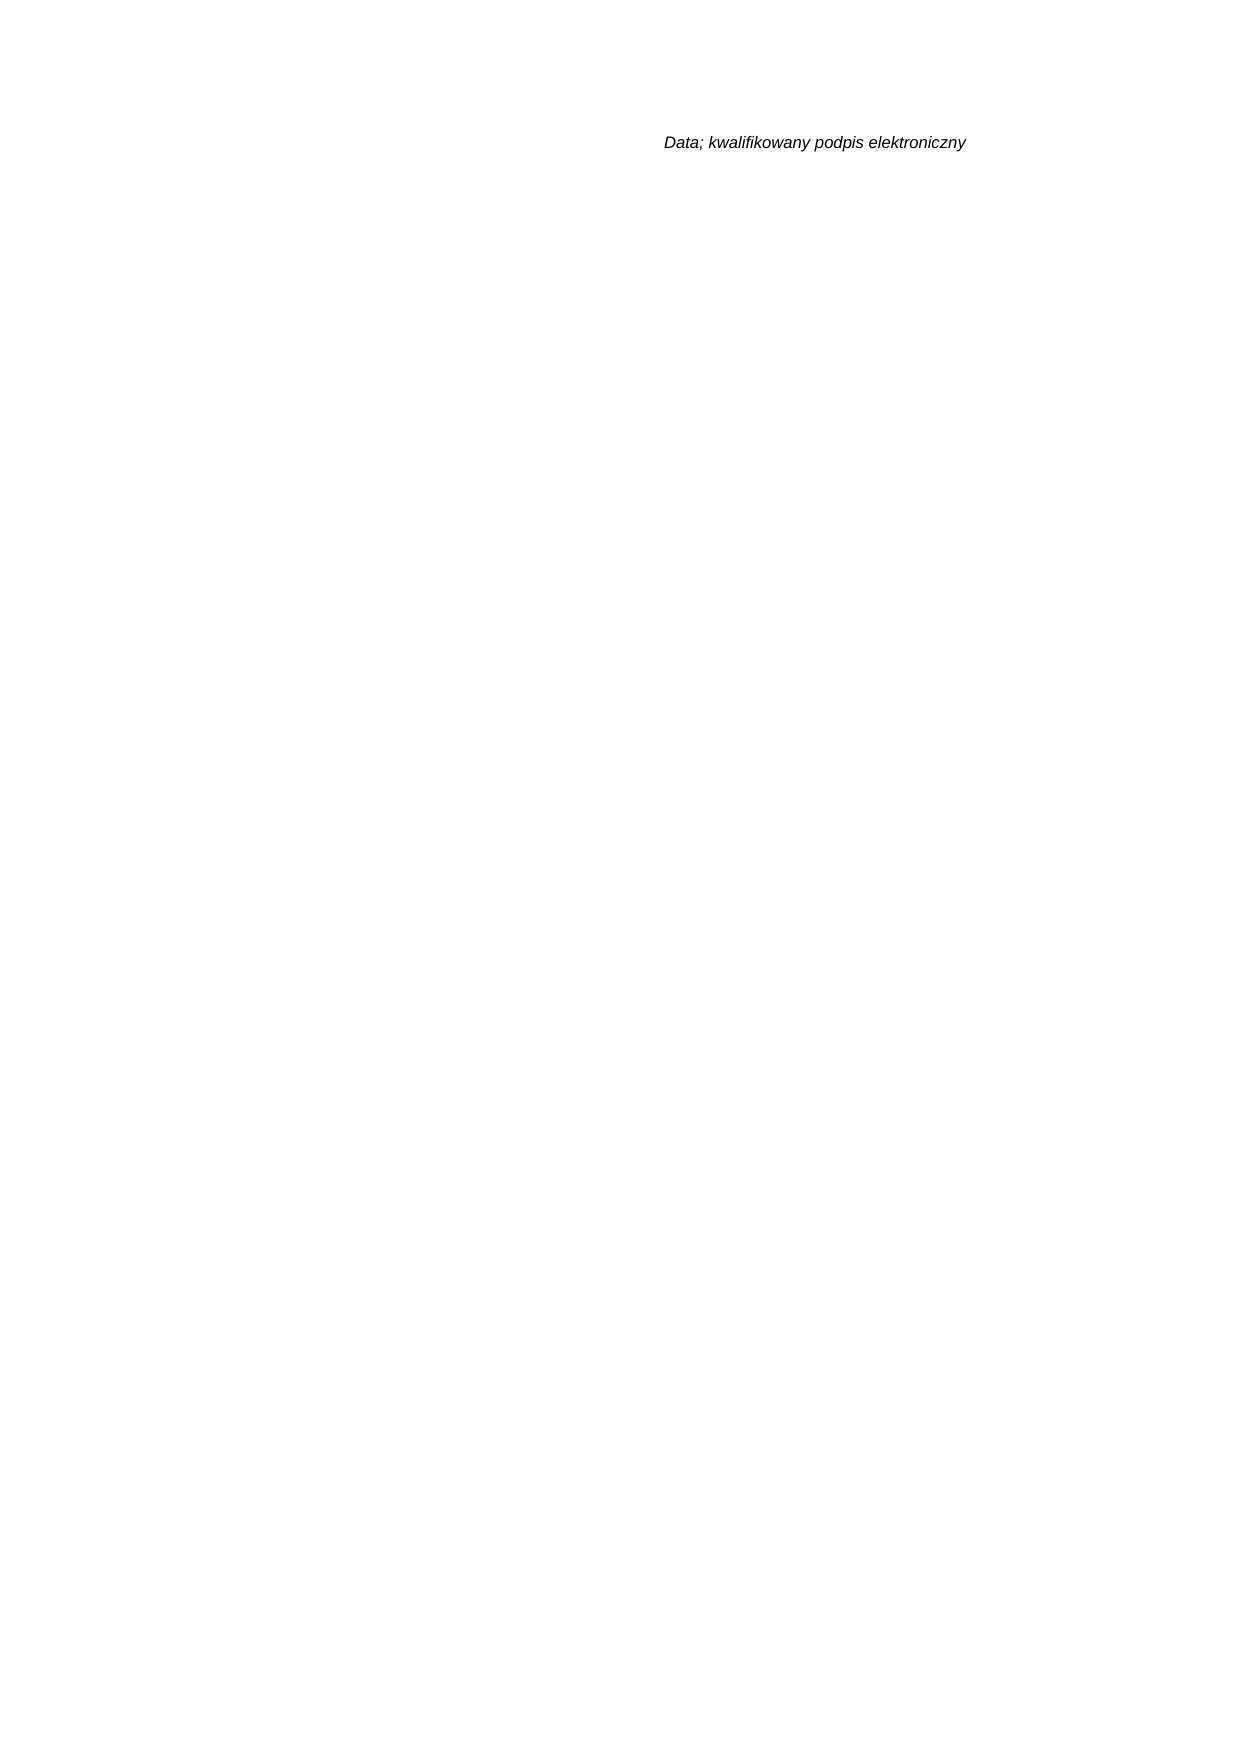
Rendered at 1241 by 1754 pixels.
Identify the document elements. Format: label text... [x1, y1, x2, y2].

text Data; kwalifikowany podpis elektroniczny [148, 133, 1093, 152]
